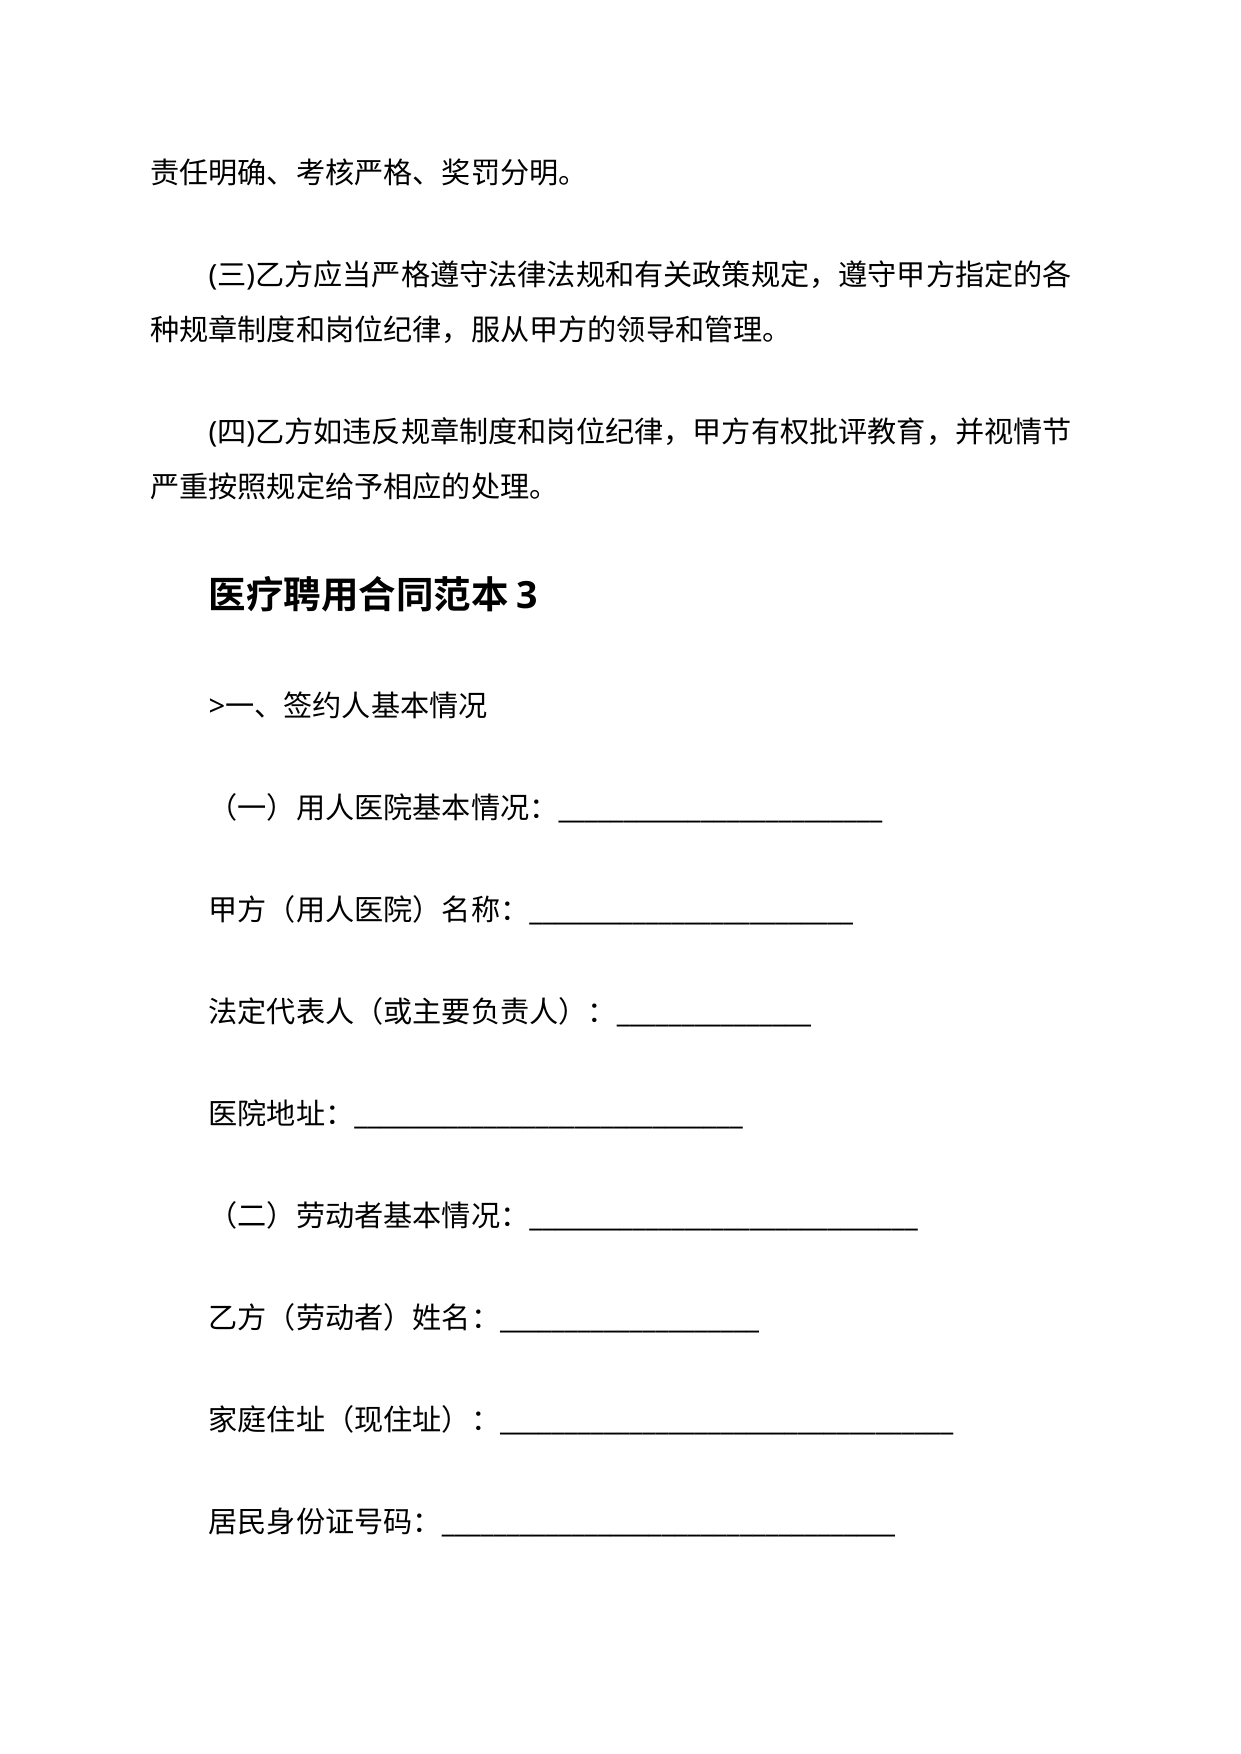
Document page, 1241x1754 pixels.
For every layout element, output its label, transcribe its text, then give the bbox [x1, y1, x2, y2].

text >一、签约人基本情况 [150, 683, 1090, 725]
text 乙方（劳动者）姓名：____________________ [150, 1295, 1090, 1337]
text (四)乙方如违反规章制度和岗位纪律，甲方有权批评教育，并视情节严重按照规定给予相应的处理。 [150, 408, 1090, 506]
text （二）劳动者基本情况：______________________________ [150, 1193, 1090, 1235]
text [150, 150, 1090, 192]
text (三)乙方应当严格遵守法律法规和有关政策规定，遵守甲方指定的各种规章制度和岗位纪律，服从甲方的领导和管理。 [150, 252, 1090, 349]
text （一）用人医院基本情况：_________________________ [150, 785, 1090, 827]
text 医疗聘用合同范本3 [150, 565, 1090, 620]
text 医院地址：______________________________ [150, 1091, 1090, 1133]
text 家庭住址（现住址）：___________________________________ [150, 1397, 1090, 1439]
text 甲方（用人医院）名称：_________________________ [150, 887, 1090, 929]
text 法定代表人（或主要负责人）：_______________ [150, 989, 1090, 1031]
text 居民身份证号码：___________________________________ [150, 1499, 1090, 1541]
